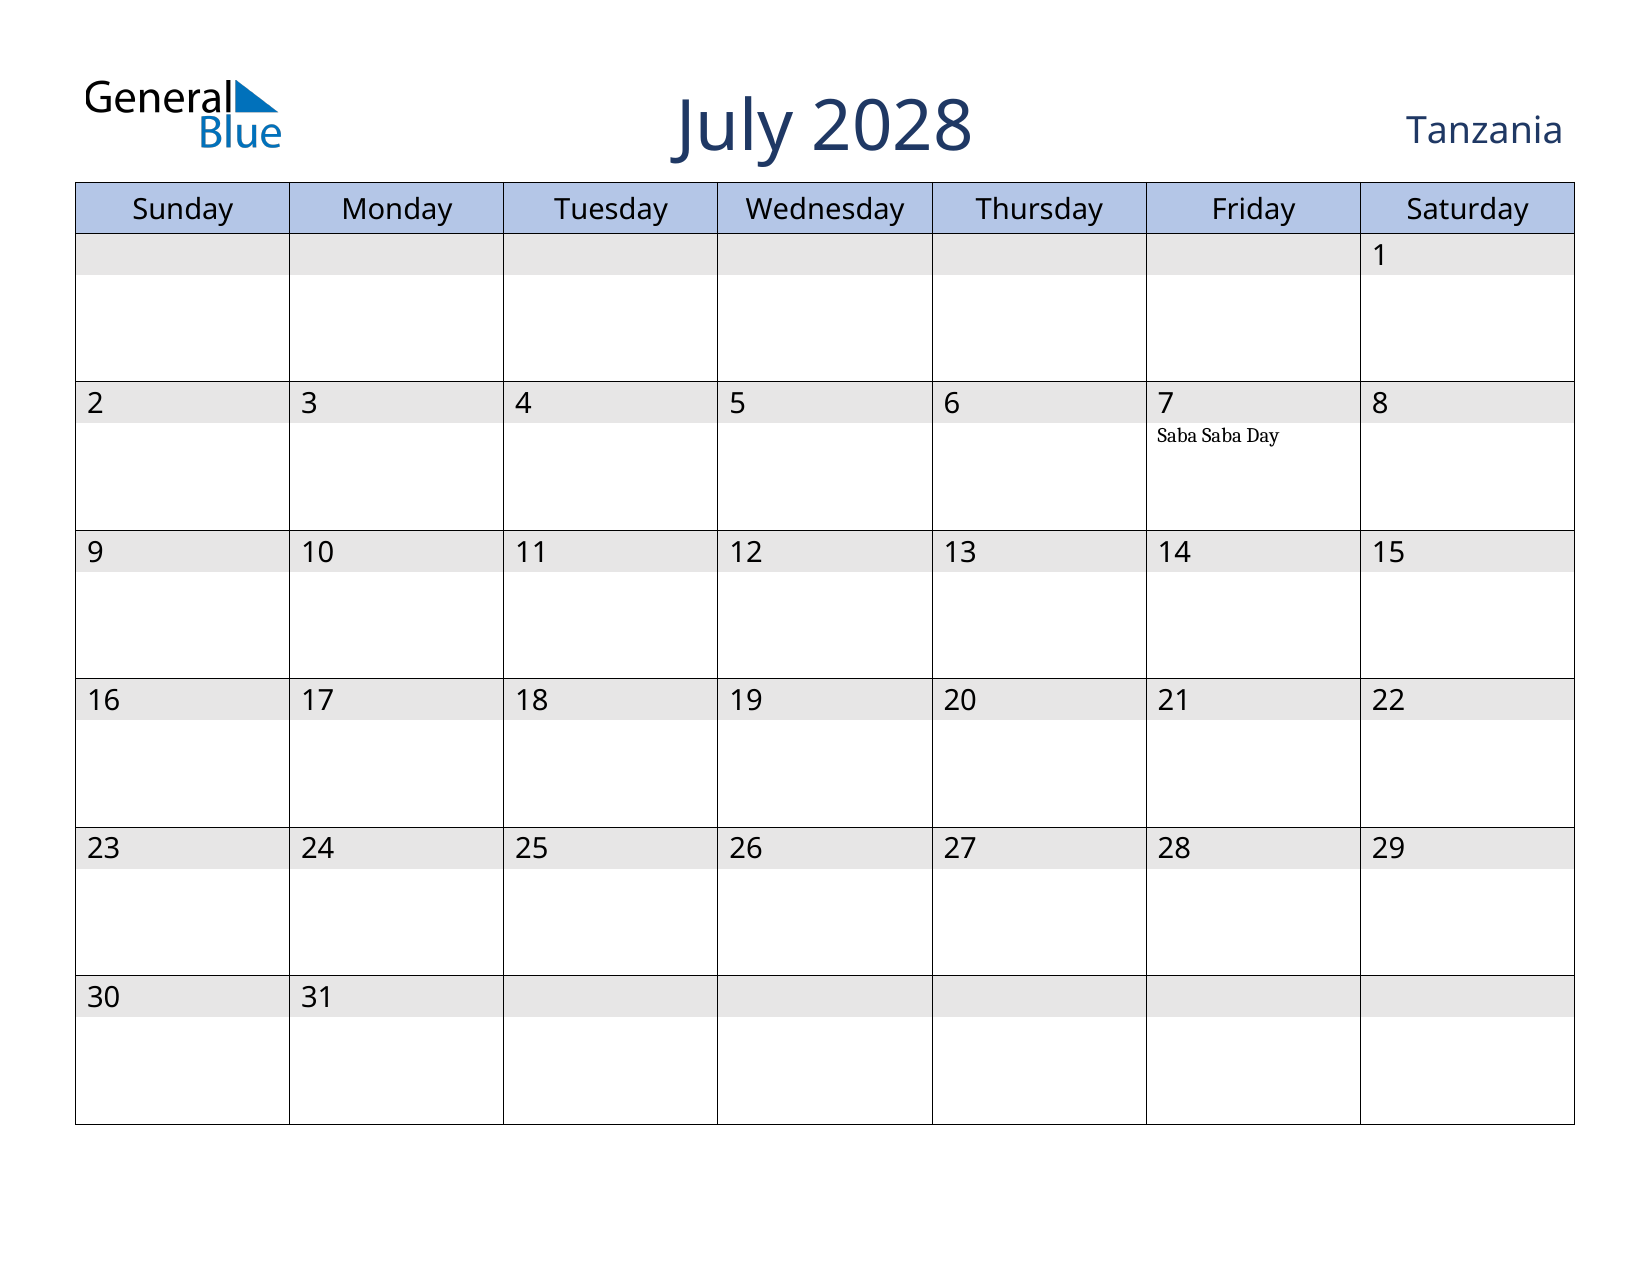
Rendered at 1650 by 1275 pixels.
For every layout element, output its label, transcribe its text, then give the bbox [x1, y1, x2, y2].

table_cell 31 [290, 976, 503, 1017]
table_cell 28 [1147, 828, 1360, 869]
table_cell Saturday [1361, 183, 1574, 233]
table_cell [1361, 275, 1574, 381]
table_cell [504, 275, 717, 381]
table_cell 22 [1361, 679, 1574, 720]
table_header [76, 75, 503, 182]
table_cell [1147, 275, 1360, 381]
table_cell 5 [718, 382, 932, 423]
table_cell 24 [290, 828, 503, 869]
table_cell 7 [1147, 382, 1360, 423]
table_cell [504, 1017, 717, 1123]
table_cell 14 [1147, 531, 1360, 572]
table_cell 12 [718, 531, 932, 572]
table_cell [76, 1017, 289, 1123]
table_cell [76, 234, 289, 275]
table_cell [1147, 572, 1360, 678]
table_cell [718, 720, 932, 827]
table_cell [76, 720, 289, 827]
table_cell Tuesday [504, 183, 717, 233]
table_cell Thursday [933, 183, 1146, 233]
table_cell 10 [290, 531, 503, 572]
table_cell 20 [933, 679, 1146, 720]
table_cell [1361, 572, 1574, 678]
table_cell [1147, 720, 1360, 827]
table_cell [504, 869, 717, 975]
table_cell 8 [1361, 382, 1574, 423]
table_cell [933, 1017, 1146, 1123]
table_cell [76, 869, 289, 975]
table_cell [504, 720, 717, 827]
table_cell 6 [933, 382, 1146, 423]
table_cell 27 [933, 828, 1146, 869]
table_cell [718, 275, 932, 381]
table_cell 19 [718, 679, 932, 720]
table_cell [1361, 423, 1574, 530]
table_cell [76, 572, 289, 678]
table_cell 11 [504, 531, 717, 572]
table_cell [1361, 1017, 1574, 1123]
table_header July 2028 [504, 75, 1146, 182]
table_cell [933, 275, 1146, 381]
table_cell [1147, 869, 1360, 975]
table_cell [718, 976, 932, 1017]
table_header Tanzania [1146, 75, 1574, 182]
table_cell [1147, 234, 1360, 275]
table_cell Saba Saba Day [1147, 423, 1360, 530]
table_cell [933, 234, 1146, 275]
table_cell 17 [290, 679, 503, 720]
picture [86, 80, 281, 148]
table_cell 30 [76, 976, 289, 1017]
table_cell [718, 234, 932, 275]
table_cell 3 [290, 382, 503, 423]
table_cell [1147, 1017, 1360, 1123]
table_cell [504, 976, 717, 1017]
table_cell [1361, 976, 1574, 1017]
table_cell 26 [718, 828, 932, 869]
table_cell 4 [504, 382, 717, 423]
table_cell [933, 976, 1146, 1017]
table_cell [290, 234, 503, 275]
table_cell 16 [76, 679, 289, 720]
table_cell [76, 423, 289, 530]
table_cell [1361, 720, 1574, 827]
table_cell [504, 423, 717, 530]
table_cell [933, 572, 1146, 678]
table_cell [718, 869, 932, 975]
table_cell 18 [504, 679, 717, 720]
table_cell 2 [76, 382, 289, 423]
table_cell [1147, 976, 1360, 1017]
table_cell 13 [933, 531, 1146, 572]
table_cell [504, 234, 717, 275]
table_cell 23 [76, 828, 289, 869]
table_cell [718, 1017, 932, 1123]
table_cell 25 [504, 828, 717, 869]
table_cell [290, 720, 503, 827]
table_cell [290, 572, 503, 678]
table_cell [718, 423, 932, 530]
table_cell [290, 275, 503, 381]
table_cell [76, 275, 289, 381]
table_cell [504, 572, 717, 678]
table_cell [718, 572, 932, 678]
table_cell [933, 720, 1146, 827]
table_cell Friday [1147, 183, 1360, 233]
table_cell 21 [1147, 679, 1360, 720]
table_cell [290, 423, 503, 530]
table_cell 29 [1361, 828, 1574, 869]
table_cell 1 [1361, 234, 1574, 275]
table_cell [933, 869, 1146, 975]
table_cell [290, 869, 503, 975]
table_cell Wednesday [718, 183, 932, 233]
table_cell 15 [1361, 531, 1574, 572]
table_cell Monday [290, 183, 503, 233]
table_cell [1361, 869, 1574, 975]
table_cell [290, 1017, 503, 1123]
table_cell Sunday [76, 183, 289, 233]
table_cell 9 [76, 531, 289, 572]
table_cell [933, 423, 1146, 530]
